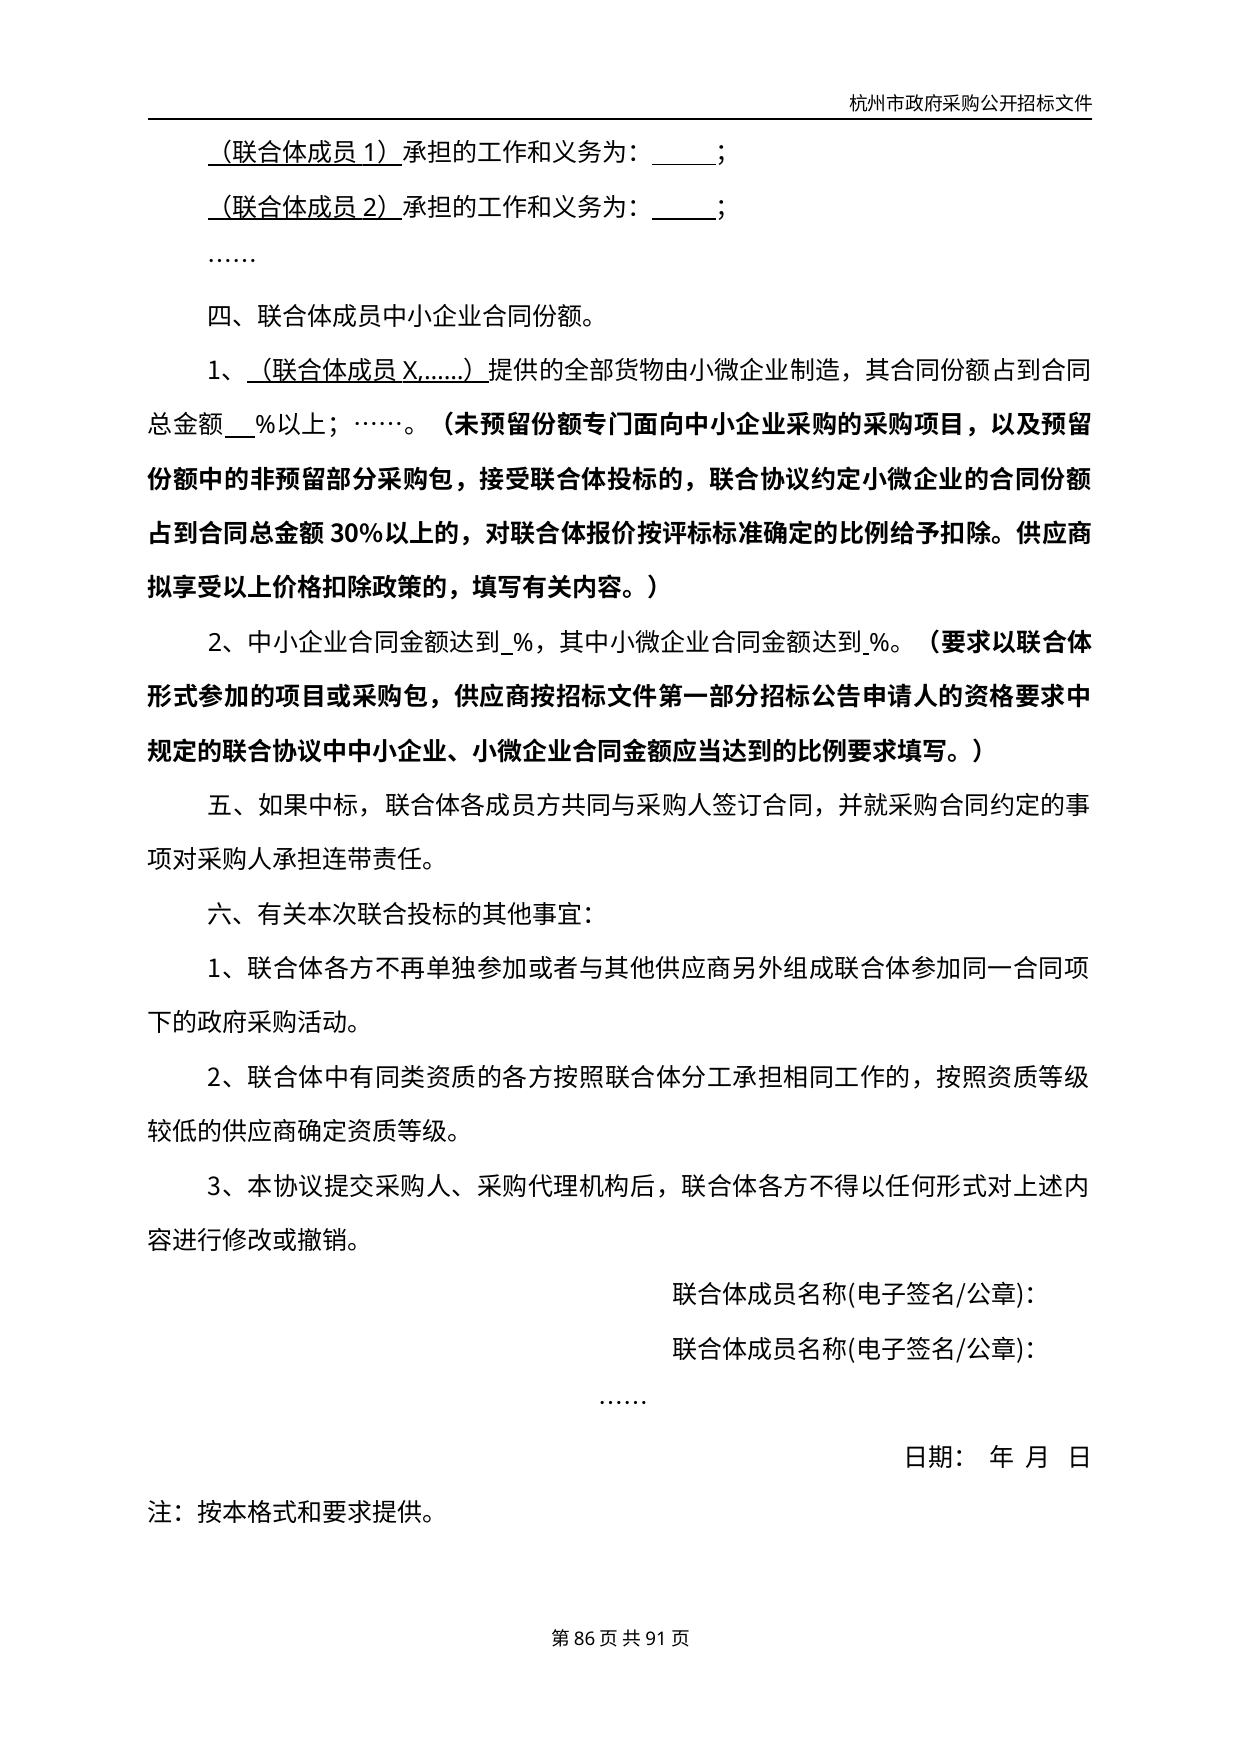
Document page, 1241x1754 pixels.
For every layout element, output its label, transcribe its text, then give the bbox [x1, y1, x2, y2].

text 联合体成员名称(电子签名/公章)： [148, 1275, 1092, 1311]
text 联合体成员名称(电子签名/公章)： [148, 1329, 1092, 1365]
text 五、如果中标，联合体各成员方共同与采购人签订合同，并就采购合同约定的事项对采购人承担连带责任。 [148, 785, 1092, 876]
text 日期： 年 月 日 [148, 1438, 1092, 1474]
text 六、有关本次联合投标的其他事宜： [148, 894, 1092, 930]
text 四、联合体成员中小企业合同份额。 [148, 296, 1092, 332]
text （联合体成员2）承担的工作和义务为： ； [148, 187, 1092, 223]
text 1、（联合体成员X,……）提供的全部货物由小微企业制造，其合同份额占到合同总金额 %以上；……。（未预留份额专门面向中小企业采购的采购项目，以及预留份额中的非预留部分采购包，接受联合体投标的，联合协议约定小微企业的合同份额占到合同总金额30%以上的，对联合体报价按评标标准确定的比例给予扣除。供应商拟享受以上价格扣除政策的，填写有关内容。） [148, 350, 1092, 604]
text （联合体成员1）承担的工作和义务为： ； [148, 133, 1092, 169]
text 2、联合体中有同类资质的各方按照联合体分工承担相同工作的，按照资质等级较低的供应商确定资质等级。 [148, 1057, 1092, 1148]
text 1、联合体各方不再单独参加或者与其他供应商另外组成联合体参加同一合同项下的政府采购活动。 [148, 948, 1092, 1039]
text 注：按本格式和要求提供。 [148, 1492, 1049, 1528]
text 2、中小企业合同金额达到 %，其中小微企业合同金额达到 %。（要求以联合体形式参加的项目或采购包，供应商按招标文件第一部分招标公告申请人的资格要求中规定的联合协议中中小企业、小微企业合同金额应当达到的比例要求填写。） [148, 622, 1092, 767]
text 3、本协议提交采购人、采购代理机构后，联合体各方不得以任何形式对上述内容进行修改或撤销。 [148, 1166, 1092, 1257]
text …… [148, 242, 1092, 278]
text …… [148, 1383, 992, 1420]
